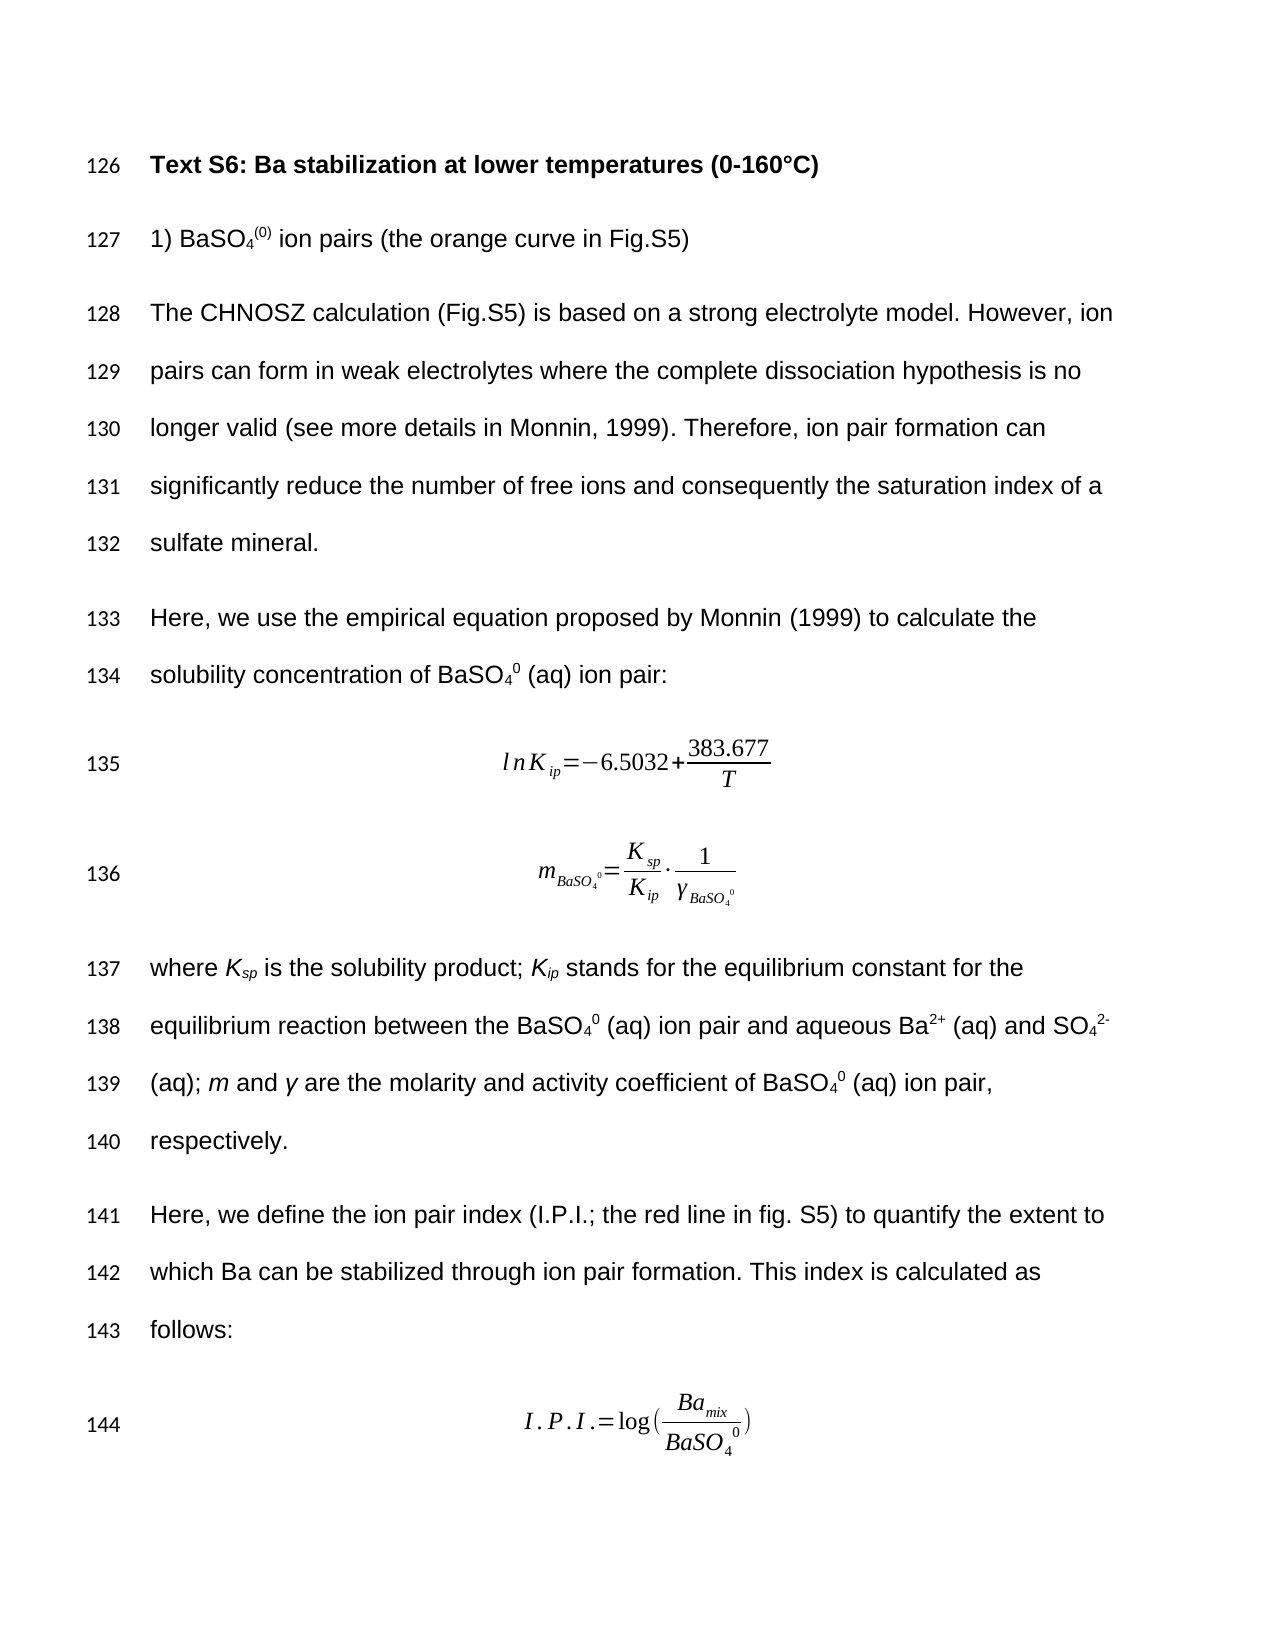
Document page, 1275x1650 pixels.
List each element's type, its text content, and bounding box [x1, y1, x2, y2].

text 1) BaSO4(0) ion pairs (the orange curve in Fig.S5) [150, 224, 1125, 253]
text where Ksp is the solubility product; Kip stands for the equilibrium constant for the equilibrium reaction between the BaSO40 (aq) ion pair and aqueous Ba2+ (aq) and SO42- (aq); m and γ are the molarity and activity coefficient of BaSO40 (aq) ion pair, respectively. [150, 953, 1125, 1154]
text Here, we define the ion pair index (I.P.I.; the red line in fig. S5) to quantify the extent to which Ba can be stabilized through ion pair formation. This index is calculated as follows: [150, 1200, 1125, 1344]
text Here, we use the empirical equation proposed by Monnin (1999) to calculate the solubility concentration of BaSO40 (aq) ion pair: [150, 602, 1125, 689]
text Text S6: Ba stabilization at lower temperatures (0-160°C) [150, 150, 1125, 179]
text The CHNOSZ calculation (Fig.S5) is based on a strong electrolyte model. However, ion pairs can form in weak electrolytes where the complete dissociation hypothesis is no longer valid (see more details in Monnin, 1999). Therefore, ion pair formation can significantly reduce the number of free ions and consequently the saturation index of a sulfate mineral. [150, 298, 1125, 557]
